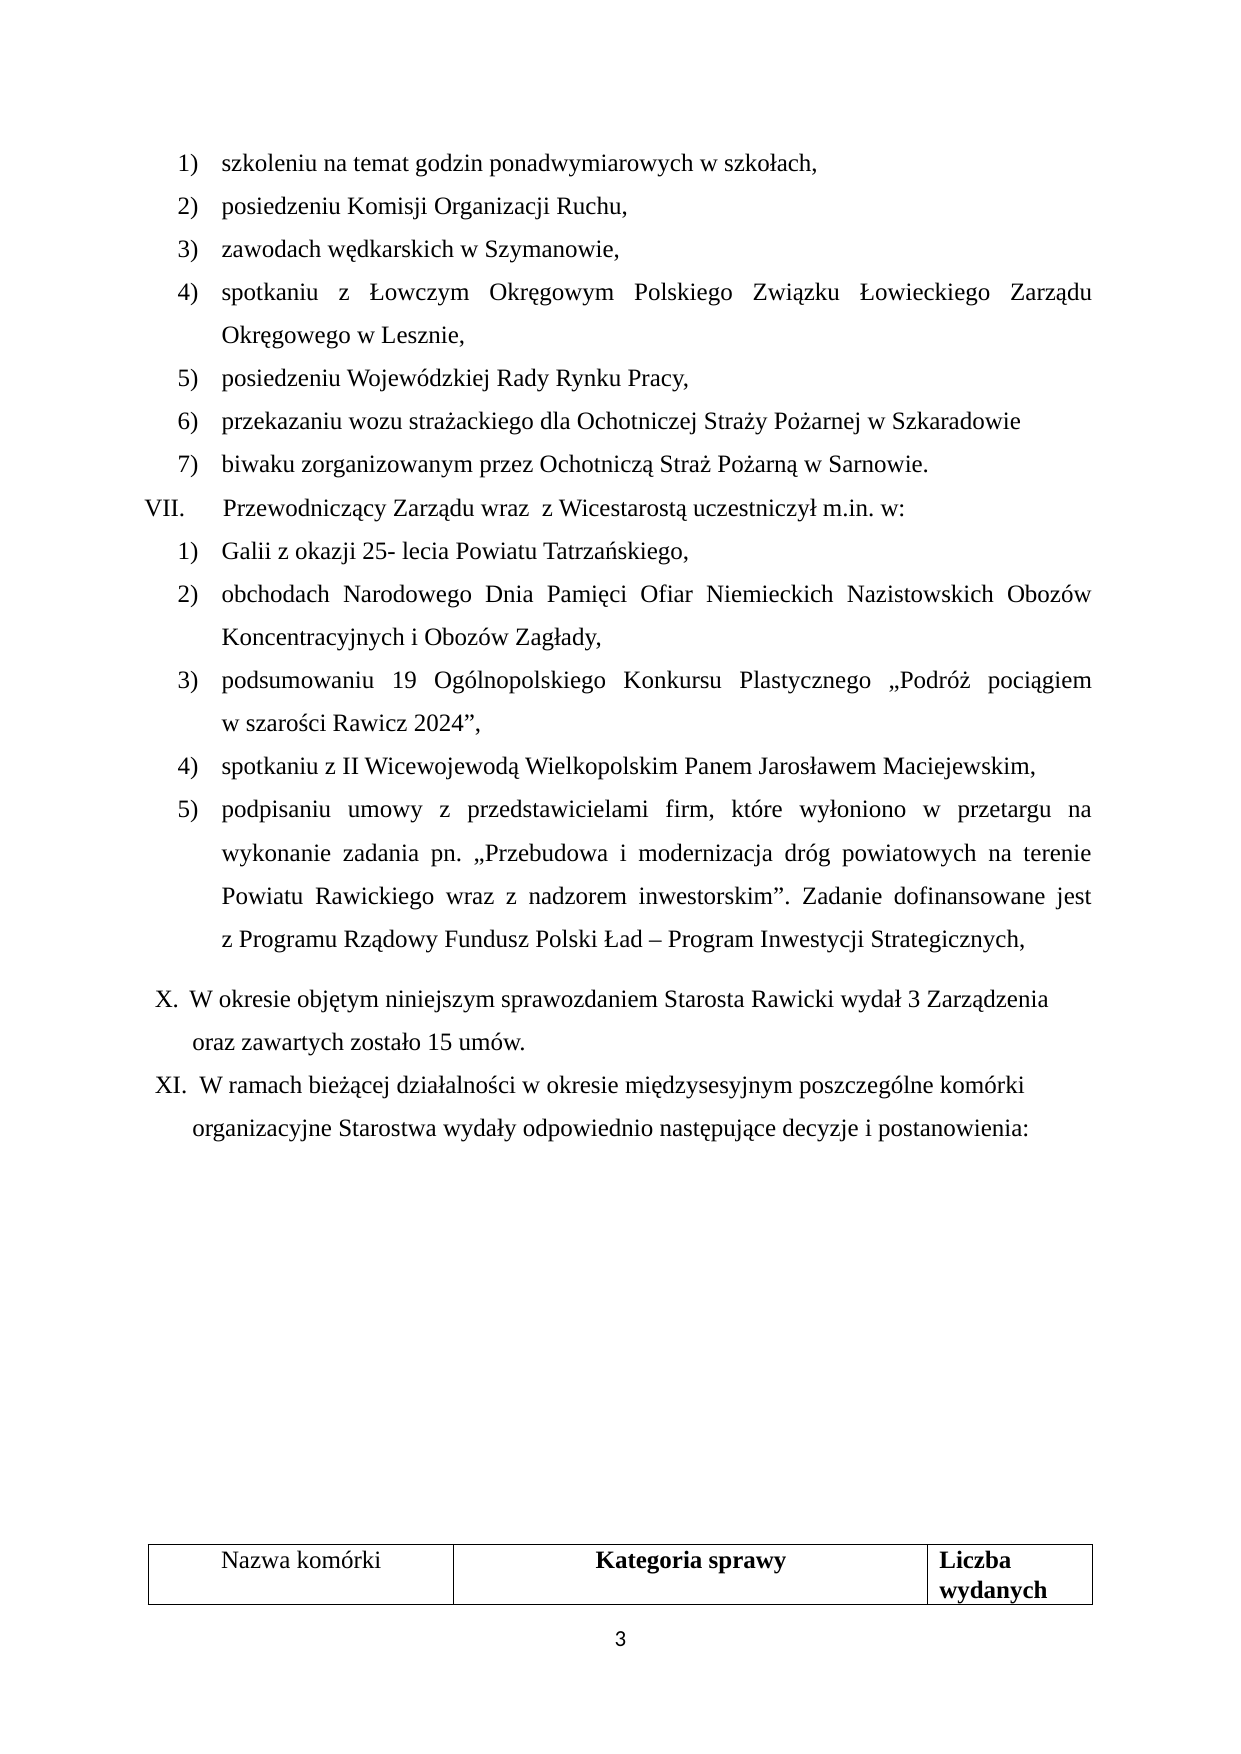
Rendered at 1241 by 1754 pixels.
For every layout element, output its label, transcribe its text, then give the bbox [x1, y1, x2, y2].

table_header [928, 1545, 1092, 1604]
list posiedzeniu Komisji Organizacji Ruchu, [177, 191, 1093, 219]
list spotkaniu z Łowczym Okręgowym Polskiego Związku Łowieckiego Zarządu Okręgowego w Lesznie, [177, 277, 1093, 349]
list podsumowaniu 19 Ogólnopolskiego Konkursu Plastycznego „Podróż pociągiem w szarości Rawicz 2024”, [177, 665, 1093, 737]
list Przewodniczący Zarządu wraz z Wicestarostą uczestniczył m.in. w: [185, 493, 1093, 521]
list obchodach Narodowego Dnia Pamięci Ofiar Niemieckich Nazistowskich Obozów Koncentracyjnych i Obozów Zagłady, [177, 579, 1093, 651]
text X. W okresie objętym niniejszym sprawozdaniem Starosta Rawicki wydał 3 Zarządzenia oraz zawartych zostało 15 umów. [154, 984, 1093, 1056]
list posiedzeniu Wojewódzkiej Rady Rynku Pracy, [177, 363, 1093, 392]
list spotkaniu z II Wicewojewodą Wielkopolskim Panem Jarosławem Maciejewskim, [177, 751, 1093, 780]
text XI. W ramach bieżącej działalności w okresie międzysesyjnym poszczególne komórki organizacyjne Starostwa wydały odpowiednio następujące decyzje i postanowienia: [154, 1070, 1093, 1142]
table_header Nazwa komórki [149, 1545, 453, 1604]
list zawodach wędkarskich w Szymanowie, [177, 234, 1093, 263]
list Galii z okazji 25- lecia Powiatu Tatrzańskiego, [177, 536, 1093, 564]
list szkoleniu na temat godzin ponadwymiarowych w szkołach, [177, 148, 1093, 176]
list przekazaniu wozu strażackiego dla Ochotniczej Straży Pożarnej w Szkaradowie [177, 406, 1093, 435]
list podpisaniu umowy z przedstawicielami firm, które wyłoniono w przetargu na wykonanie zadania pn. „Przebudowa i modernizacja dróg powiatowych na terenie Powiatu Rawickiego wraz z nadzorem inwestorskim”. Zadanie dofinansowane jest z Programu Rządowy Fundusz Polski Ład – Program Inwestycji Strategicznych, [177, 794, 1093, 953]
list biwaku zorganizowanym przez Ochotniczą Straż Pożarną w Sarnowie. [177, 449, 1093, 478]
table_header Kategoria sprawy [454, 1545, 927, 1604]
